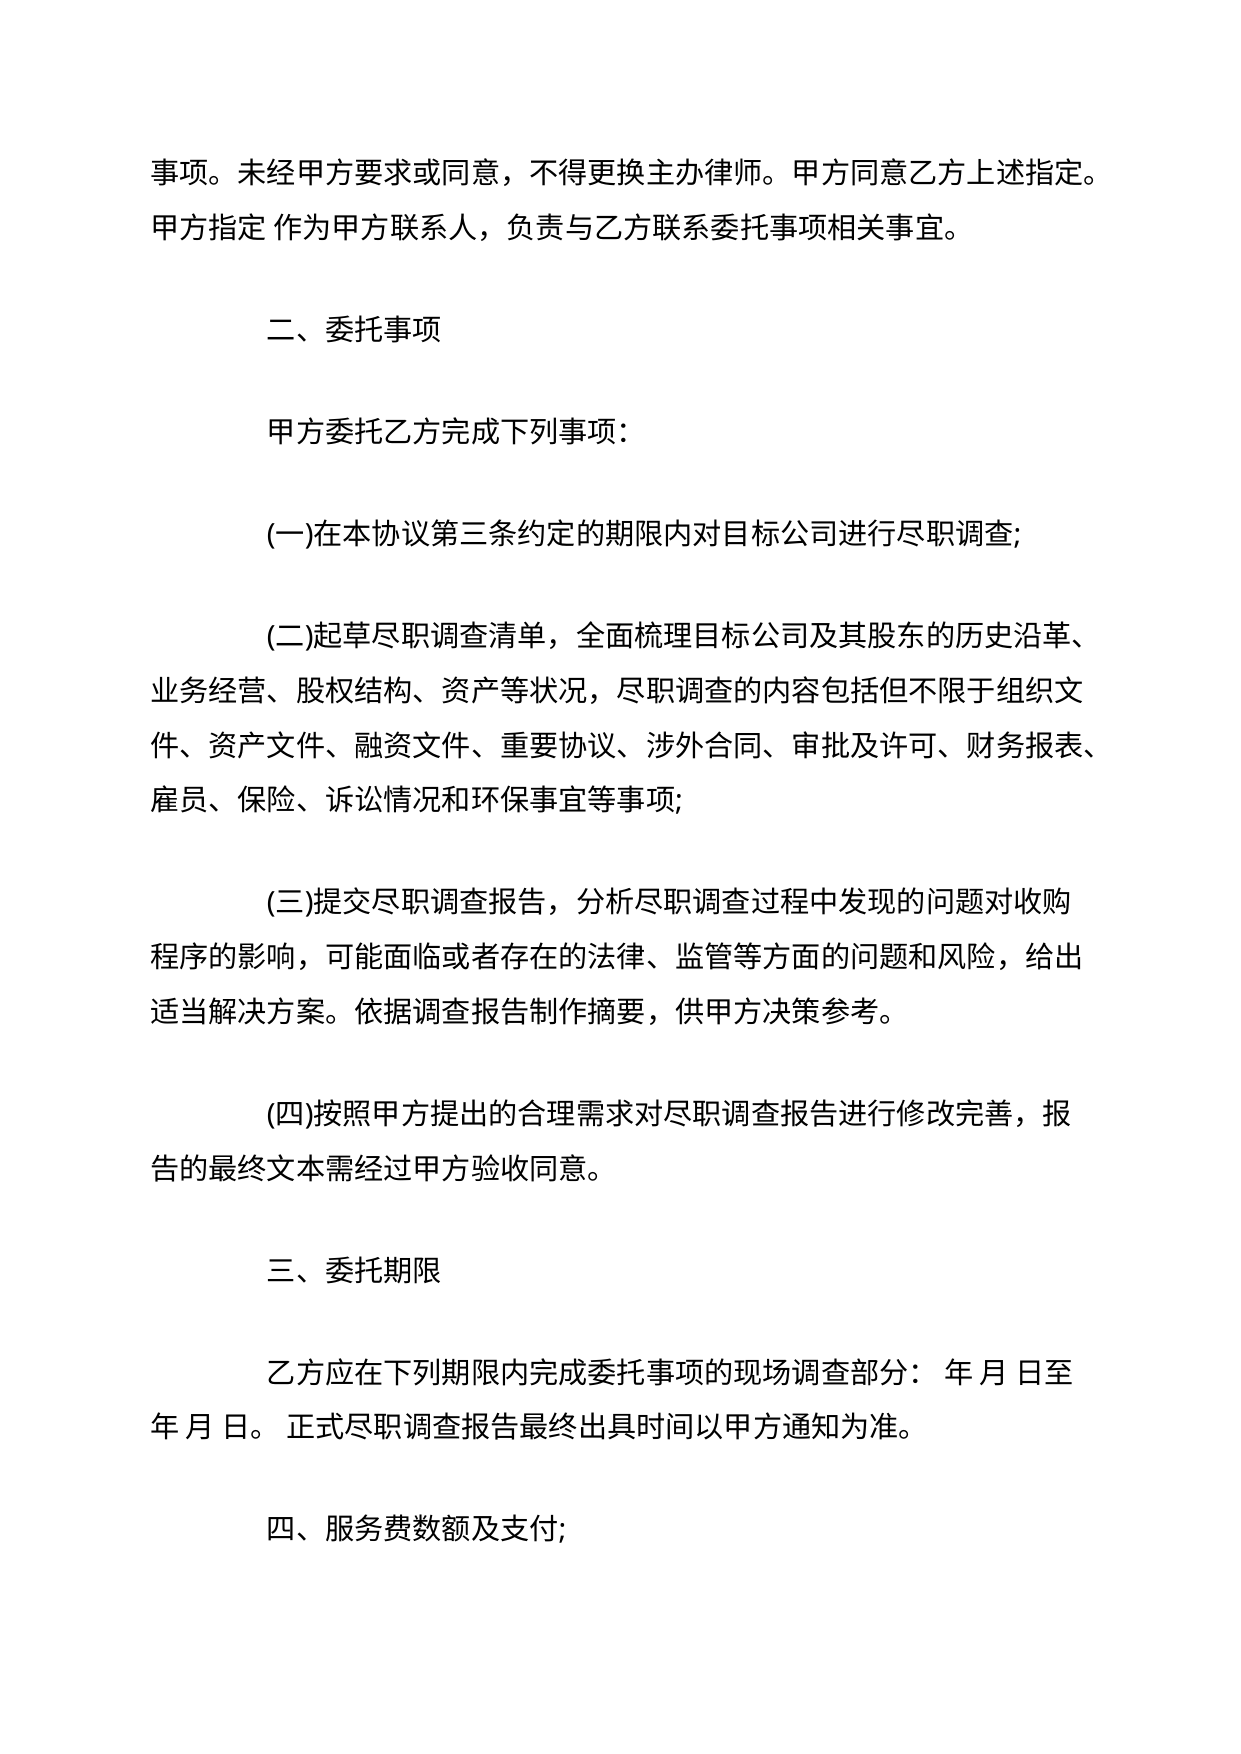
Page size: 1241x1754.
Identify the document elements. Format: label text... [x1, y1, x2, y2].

text (一)在本协议第三条约定的期限内对目标公司进行尽职调查; [150, 510, 1090, 553]
text (四)按照甲方提出的合理需求对尽职调查报告进行修改完善，报告的最终文本需经过甲方验收同意。 [150, 1091, 1090, 1188]
text 二、委托事项 [150, 307, 1090, 349]
text 四、服务费数额及支付; [150, 1506, 1090, 1548]
text (二)起草尽职调查清单，全面梳理目标公司及其股东的历史沿革、业务经营、股权结构、资产等状况，尽职调查的内容包括但不限于组织文件、资产文件、融资文件、重要协议、涉外合同、审批及许可、财务报表、雇员、保险、诉讼情况和环保事宜等事项; [150, 612, 1090, 819]
text 三、委托期限 [150, 1247, 1090, 1290]
text (三)提交尽职调查报告，分析尽职调查过程中发现的问题对收购程序的影响，可能面临或者存在的法律、监管等方面的问题和风险，给出适当解决方案。依据调查报告制作摘要，供甲方决策参考。 [150, 879, 1090, 1031]
text 乙方应在下列期限内完成委托事项的现场调查部分： 年 月 日至年 月 日。 正式尽职调查报告最终出具时间以甲方通知为准。 [150, 1349, 1090, 1446]
text 甲方委托乙方完成下列事项： [150, 408, 1090, 451]
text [150, 150, 1090, 247]
